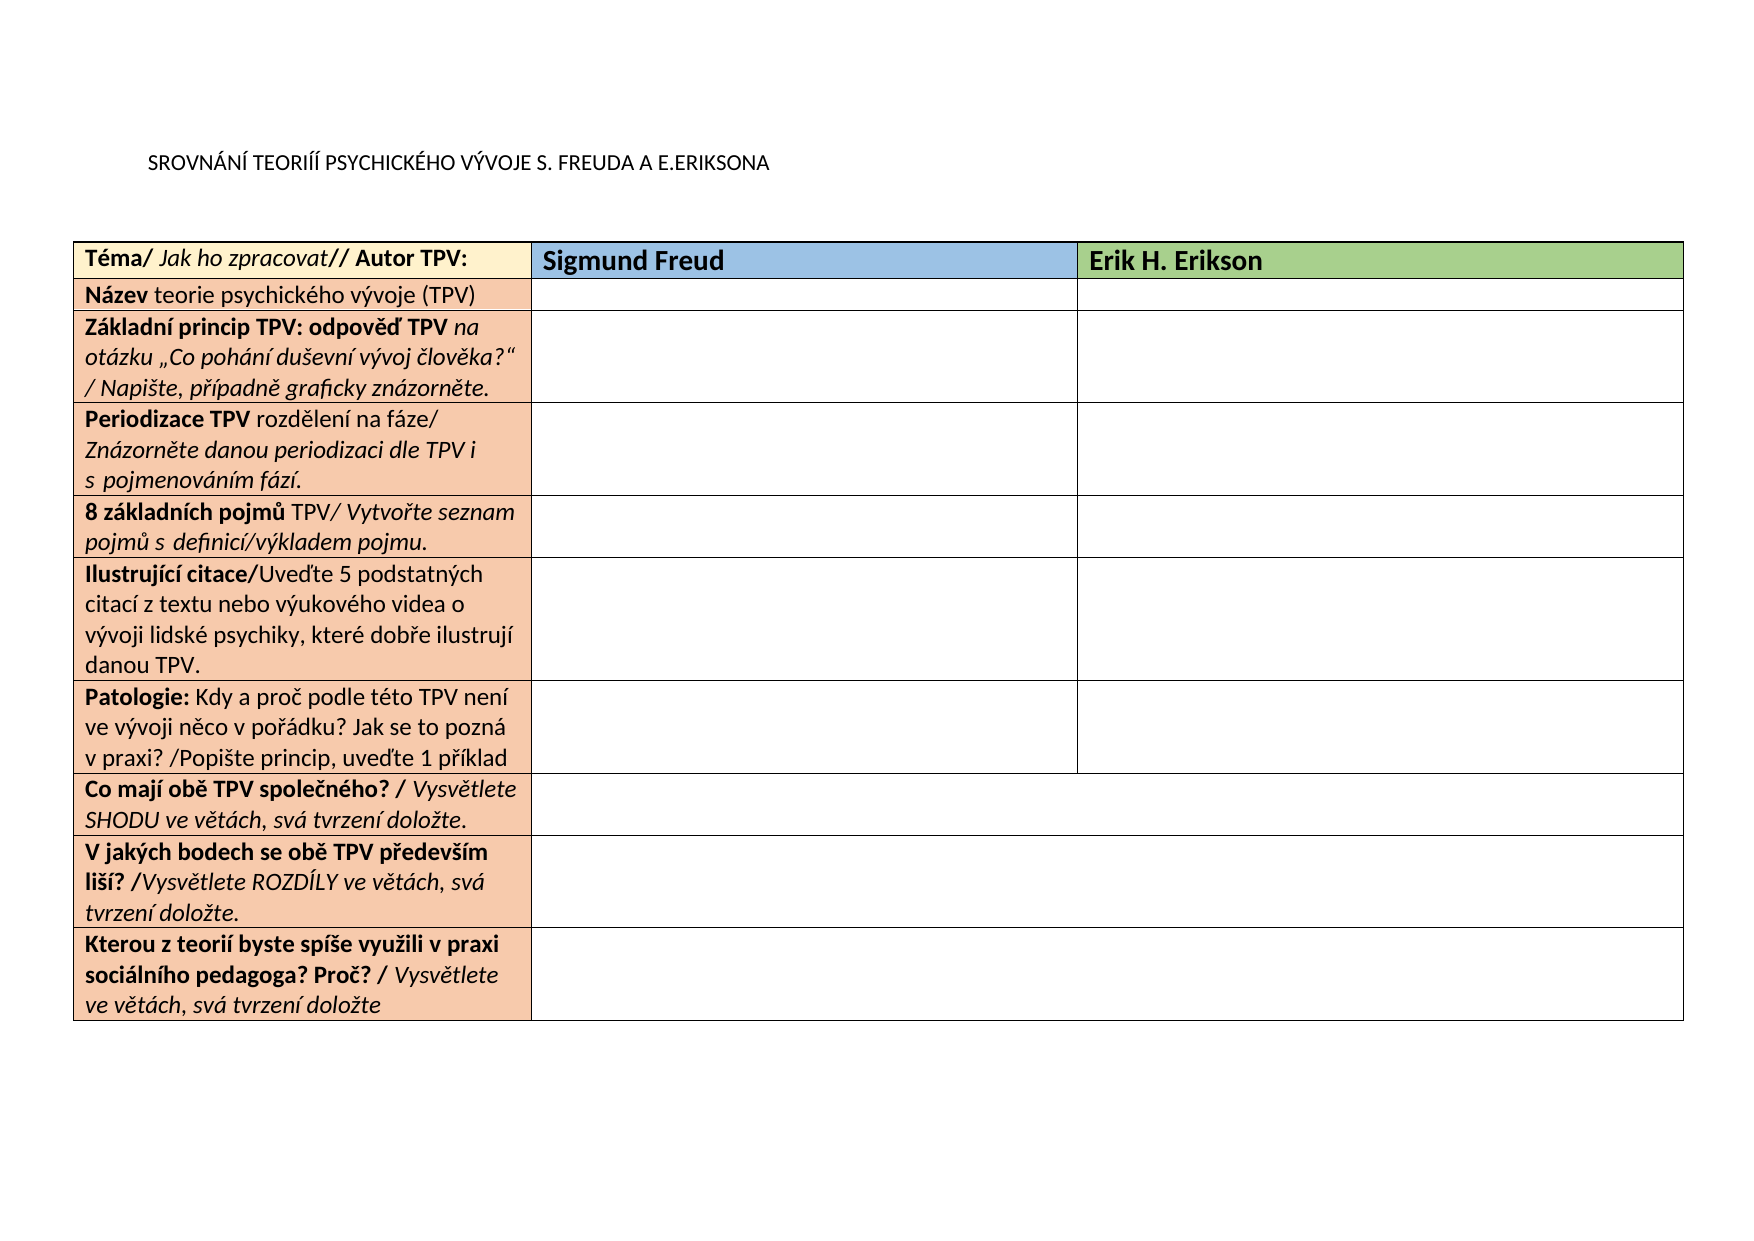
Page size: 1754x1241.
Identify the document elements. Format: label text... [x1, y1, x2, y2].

table_cell [532, 403, 1077, 495]
table_cell [532, 311, 1077, 402]
table_cell Základní princip TPV: odpověď TPV na otázku „Co pohání duševní vývoj člověka?“ / Napište, případně graficky znázorněte. [74, 311, 531, 402]
text SROVNÁNÍ TEORIÍÍ PSYCHICKÉHO VÝVOJE S. FREUDA A E.ERIKSONA [148, 148, 1606, 176]
table_header Sigmund Freud [532, 243, 1077, 278]
table_cell [1078, 496, 1683, 557]
table_cell Kterou z teorií byste spíše využili v praxi sociálního pedagoga? Proč? / Vysvětlete ve větách, svá tvrzení doložte [74, 928, 531, 1020]
table_cell [1078, 681, 1683, 773]
table_cell Ilustrující citace/Uveďte 5 podstatných citací z textu nebo výukového videa o vývoji lidské psychiky, které dobře ilustrují danou TPV. [74, 558, 531, 680]
table_cell V jakých bodech se obě TPV především liší? /Vysvětlete ROZDÍLY ve větách, svá tvrzení doložte. [74, 836, 531, 927]
table_cell [532, 279, 1077, 309]
table_cell [1078, 403, 1683, 495]
table_cell Co mají obě TPV společného? / Vysvětlete SHODU ve větách, svá tvrzení doložte. [74, 774, 531, 835]
table_cell [532, 558, 1077, 680]
table_cell [532, 496, 1077, 557]
table_cell [1078, 279, 1683, 309]
table_cell [532, 681, 1077, 773]
table_header Erik H. Erikson [1078, 243, 1683, 278]
table_cell [532, 928, 1683, 1020]
table_cell [532, 836, 1683, 927]
table_cell [1078, 311, 1683, 402]
table_cell Patologie: Kdy a proč podle této TPV není ve vývoji něco v pořádku? Jak se to pozná v praxi? /Popište princip, uveďte 1 příklad [74, 681, 531, 773]
table_cell [532, 774, 1683, 835]
table_cell [1078, 558, 1683, 680]
table_cell Název teorie psychického vývoje (TPV) [74, 279, 531, 309]
table_cell Periodizace TPV rozdělení na fáze/ Znázorněte danou periodizaci dle TPV i s pojmenováním fází. [74, 403, 531, 495]
table_cell 8 základních pojmů TPV/ Vytvořte seznam pojmů s definicí/výkladem pojmu. [74, 496, 531, 557]
table_header Téma/ Jak ho zpracovat// Autor TPV: [74, 243, 531, 278]
